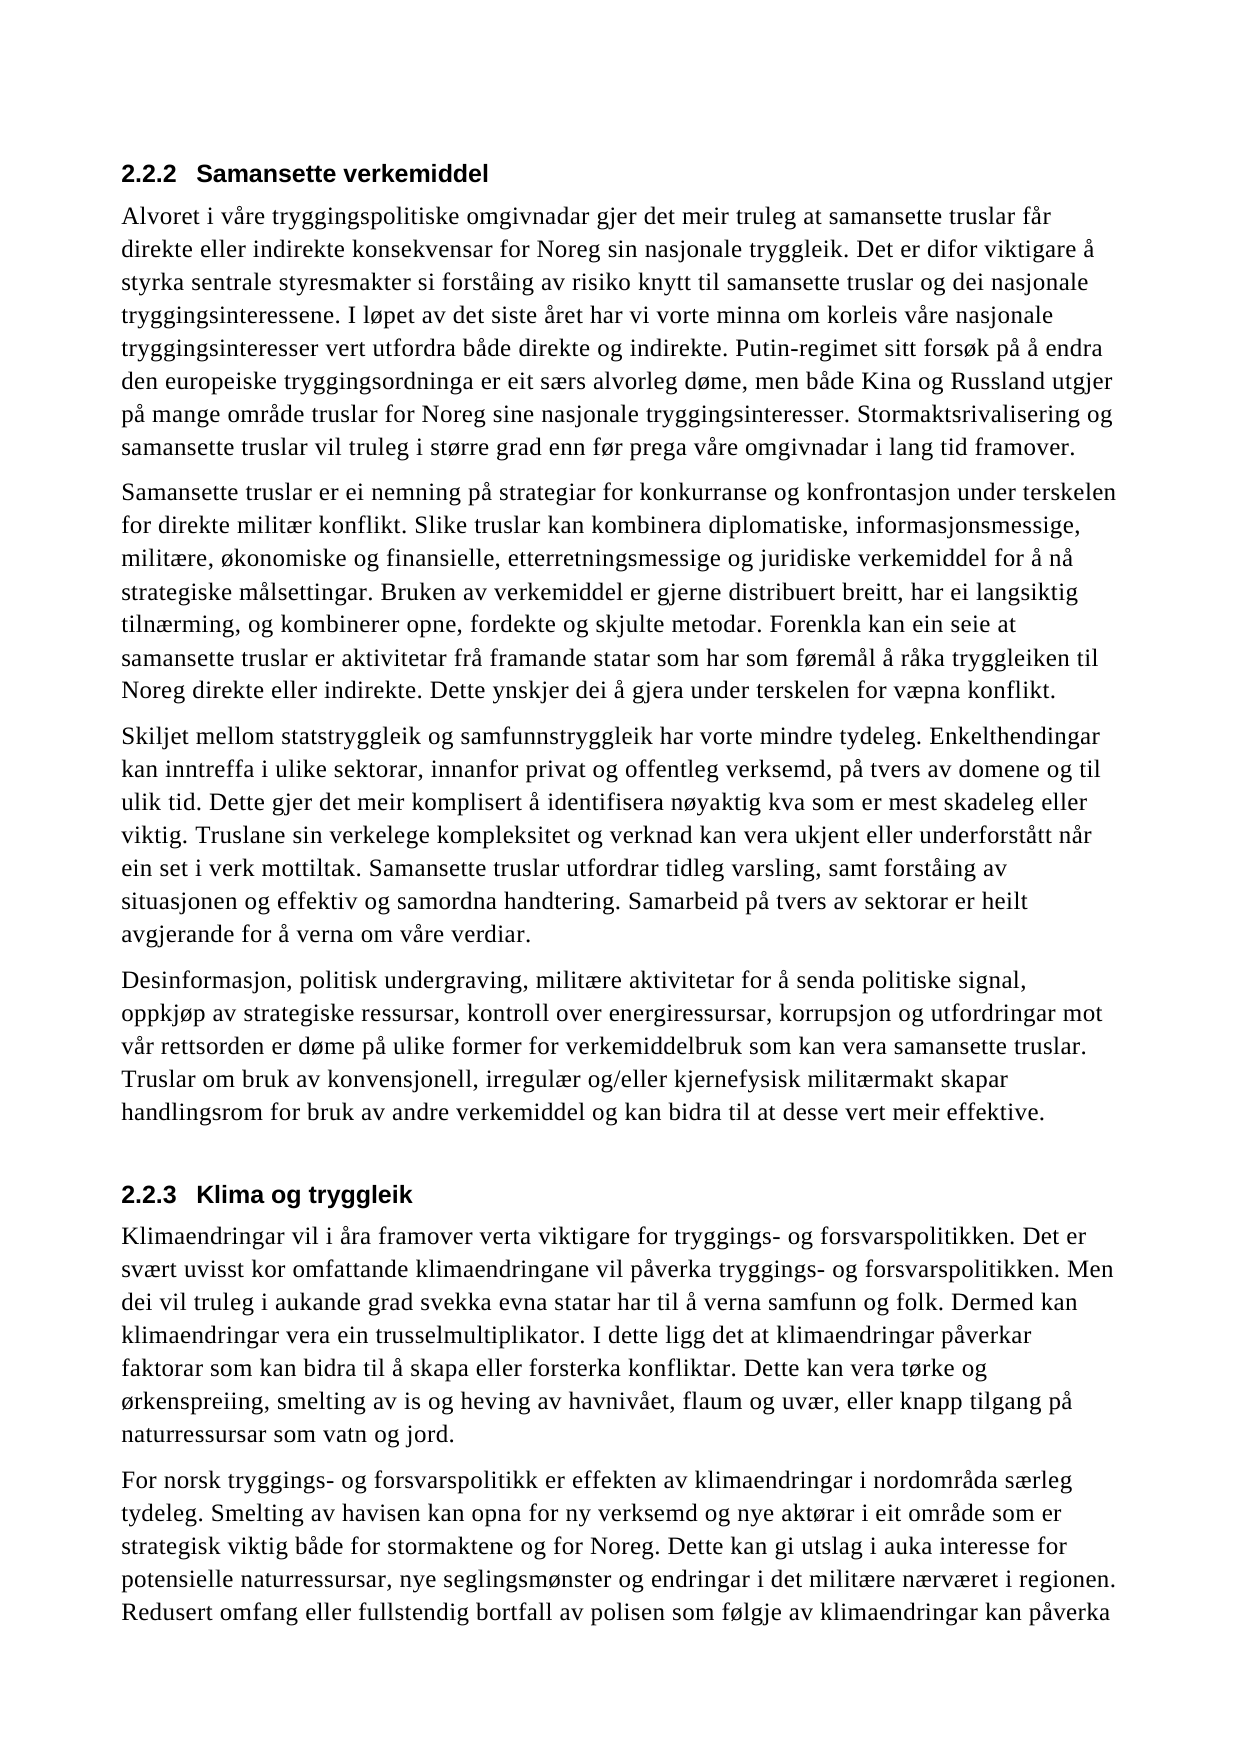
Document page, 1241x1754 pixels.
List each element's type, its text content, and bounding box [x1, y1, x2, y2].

text Alvoret i våre tryggingspolitiske omgivnadar gjer det meir truleg at samansette truslar får direkte eller indirekte konsekvensar for Noreg sin nasjonale tryggleik. Det er difor viktigare å styrka sentrale styresmakter si forståing av risiko knytt til samansette truslar og dei nasjonale tryggingsinteressene. I løpet av det siste året har vi vorte minna om korleis våre nasjonale tryggingsinteresser vert utfordra både direkte og indirekte. Putin-regimet sitt forsøk på å endra den europeiske tryggingsordninga er eit særs alvorleg døme, men både Kina og Russland utgjer på mange område truslar for Noreg sine nasjonale tryggingsinteresser. Stormaktsrivalisering og samansette truslar vil truleg i større grad enn før prega våre omgivnadar i lang tid framover. [121, 201, 1119, 461]
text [121, 1465, 1119, 1626]
text Skiljet mellom statstryggleik og samfunnstryggleik har vorte mindre tydeleg. Enkelthendingar kan inntreffa i ulike sektorar, innanfor privat og offentleg verksemd, på tvers av domene og til ulik tid. Dette gjer det meir komplisert å identifisera nøyaktig kva som er mest skadeleg eller viktig. Truslane sin verkelege kompleksitet og verknad kan vera ukjent eller underforstått når ein set i verk mottiltak. Samansette truslar utfordrar tidleg varsling, samt forståing av situasjonen og effektiv og samordna handtering. Samarbeid på tvers av sektorar er heilt avgjerande for å verna om våre verdiar. [121, 721, 1119, 948]
text Desinformasjon, politisk undergraving, militære aktivitetar for å senda politiske signal, oppkjøp av strategiske ressursar, kontroll over energiressursar, korrupsjon og utfordringar mot vår rettsorden er døme på ulike former for verkemiddelbruk som kan vera samansette truslar. Truslar om bruk av konvensjonell, irregulær og/eller kjernefysisk militærmakt skapar handlingsrom for bruk av andre verkemiddel og kan bidra til at desse vert meir effektive. [121, 965, 1119, 1126]
subtitle Klima og tryggleik [121, 1180, 1119, 1209]
text Samansette truslar er ei nemning på strategiar for konkurranse og konfrontasjon under terskelen for direkte militær konflikt. Slike truslar kan kombinera diplomatiske, informasjonsmessige, militære, økonomiske og finansielle, etterretningsmessige og juridiske verkemiddel for å nå strategiske målsettingar. Bruken av verkemiddel er gjerne distribuert breitt, har ei langsiktig tilnærming, og kombinerer opne, fordekte og skjulte metodar. Forenkla kan ein seie at samansette truslar er aktivitetar frå framande statar som har som føremål å råka tryggleiken til Noreg direkte eller indirekte. Dette ynskjer dei å gjera under terskelen for væpna konflikt. [121, 477, 1119, 704]
text Klimaendringar vil i åra framover verta viktigare for tryggings- og forsvarspolitikken. Det er svært uvisst kor omfattande klimaendringane vil påverka tryggings- og forsvarspolitikken. Men dei vil truleg i aukande grad svekka evna statar har til å verna samfunn og folk. Dermed kan klimaendringar vera ein trusselmultiplikator. I dette ligg det at klimaendringar påverkar faktorar som kan bidra til å skapa eller forsterka konfliktar. Dette kan vera tørke og ørkenspreiing, smelting av is og heving av havnivået, flaum og uvær, eller knapp tilgang på naturressursar som vatn og jord. [121, 1221, 1119, 1448]
subtitle Samansette verkemiddel [121, 159, 1119, 188]
